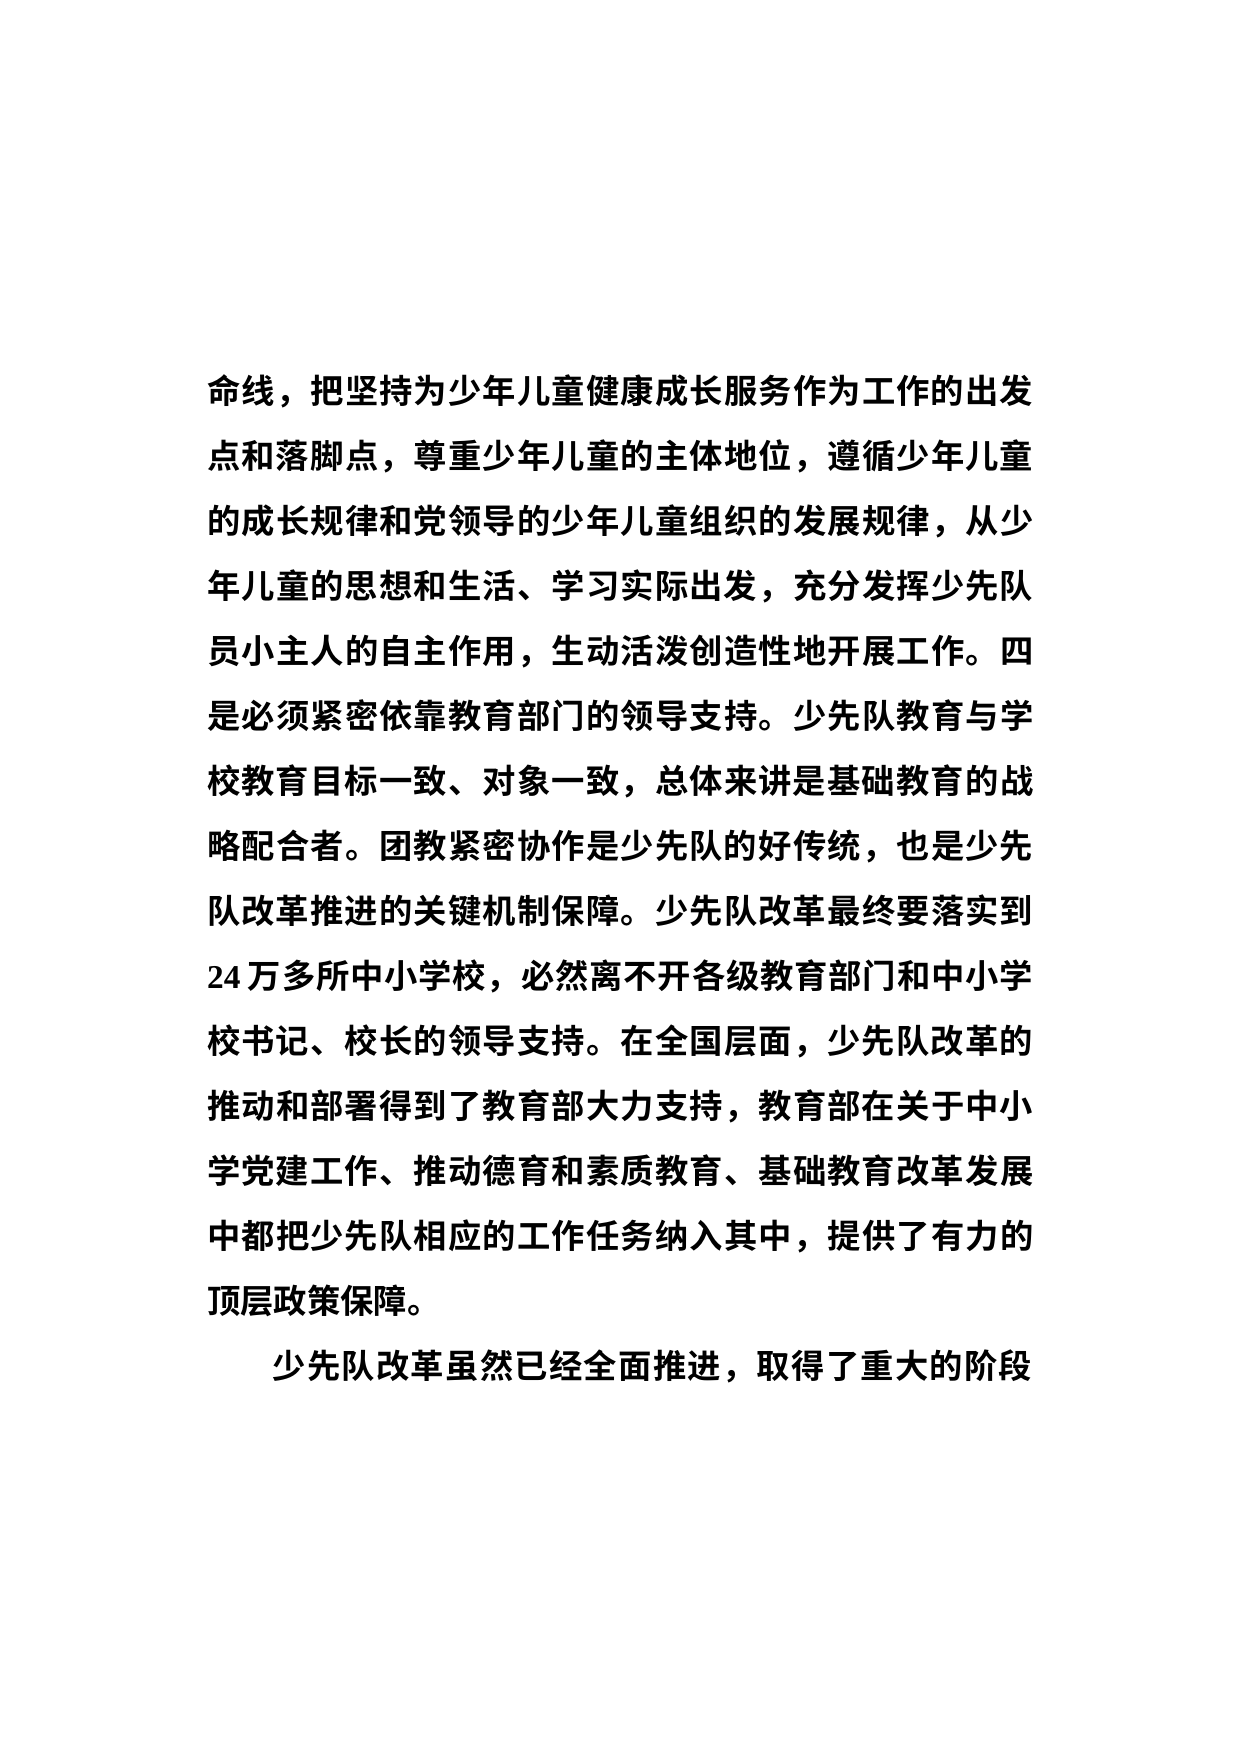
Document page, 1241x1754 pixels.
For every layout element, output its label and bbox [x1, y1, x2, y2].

text [207, 1332, 1033, 1397]
text [207, 357, 1033, 1332]
